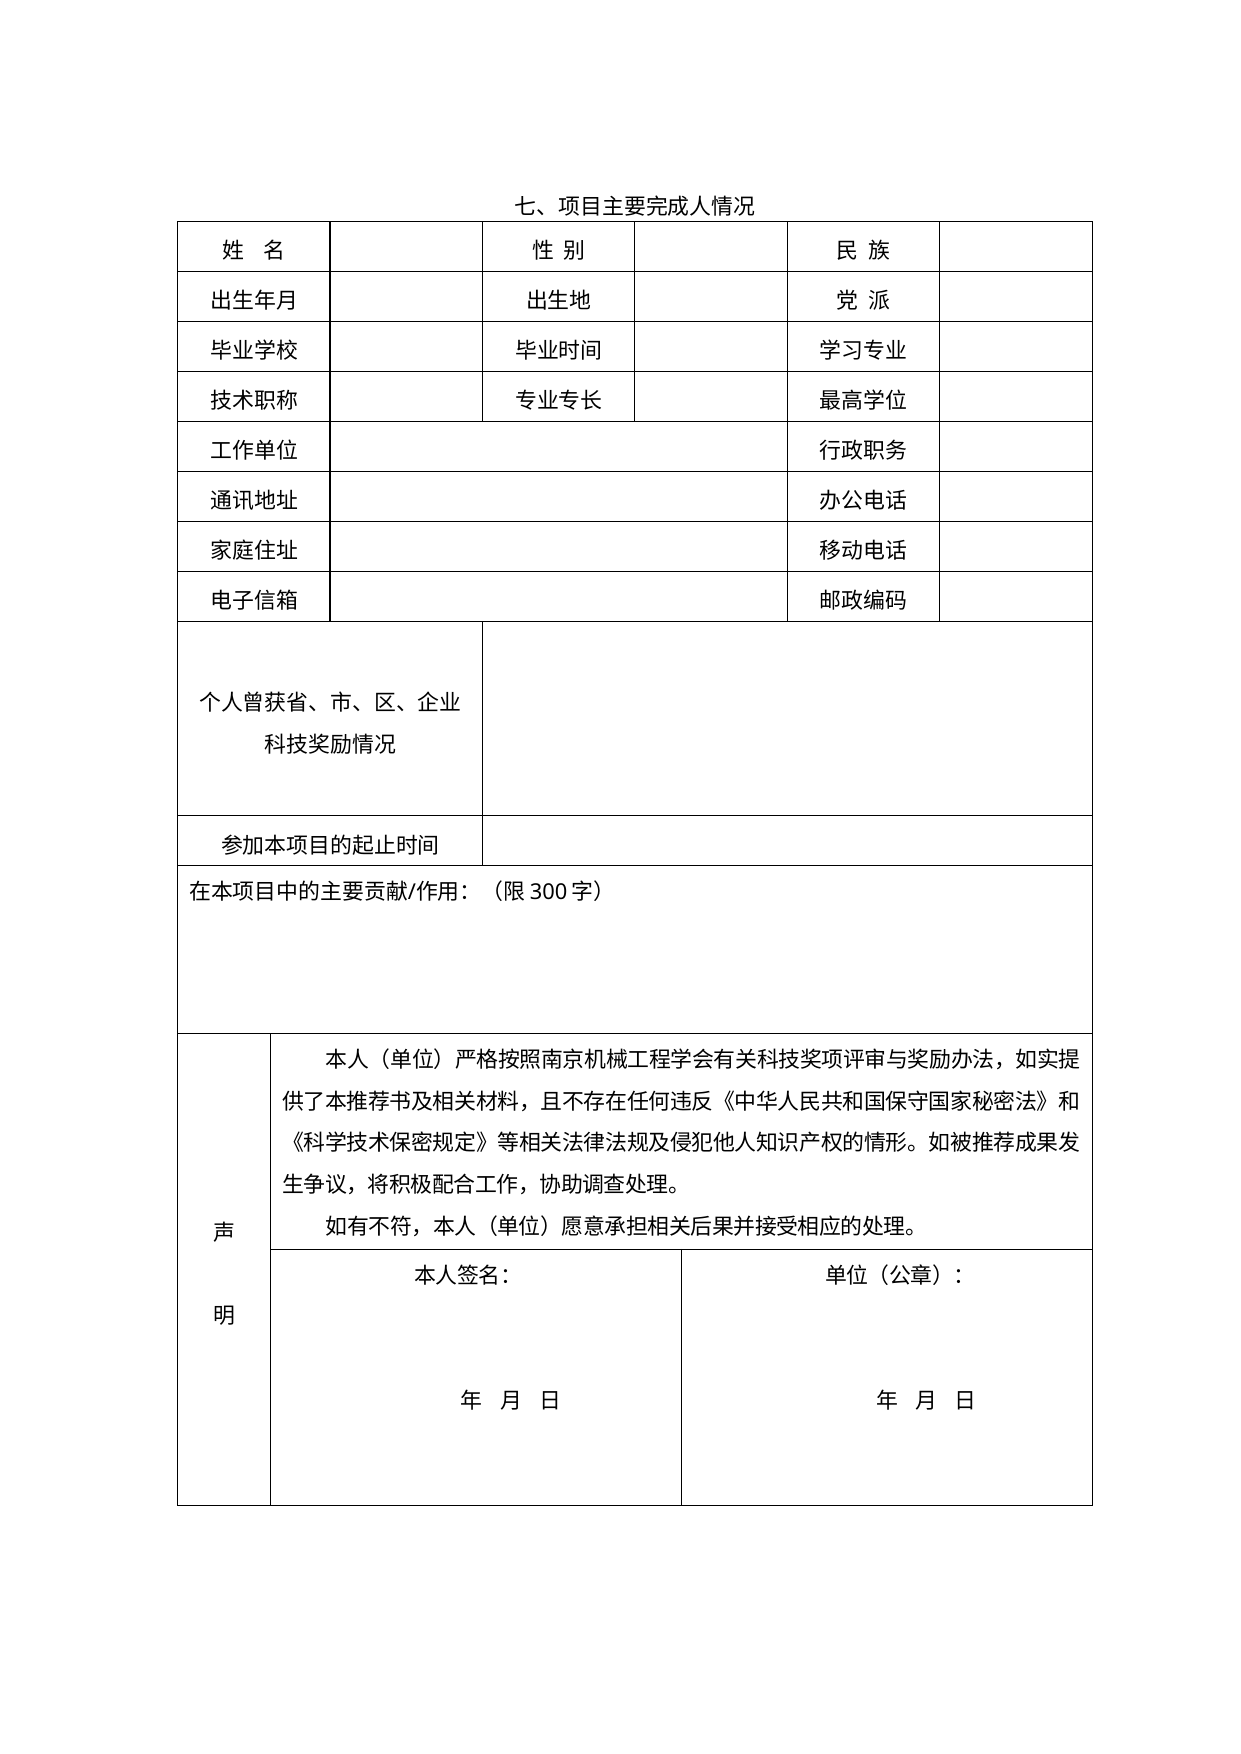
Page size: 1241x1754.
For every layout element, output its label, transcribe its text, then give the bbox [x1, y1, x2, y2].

table_cell [483, 622, 1092, 815]
table_cell 本人（单位）严格按照南京机械工程学会有关科技奖项评审与奖励办法，如实提供了本推荐书及相关材料，且不存在任何违反《中华人民共和国保守国家秘密法》和《科学技术保密规定》等相关法律法规及侵犯他人知识产权的情形。如被推荐成果发生争议，将积极配合工作，协助调查处理。 如有不符，本人（单位）愿意承担相关后果并接受相应的处理。 [271, 1034, 1092, 1249]
table_cell [483, 816, 1092, 865]
table_cell 邮政编码 [788, 572, 939, 621]
table_cell 单位（公章）： 年 月 日 [682, 1250, 1092, 1505]
table_cell [331, 272, 482, 321]
table_cell [331, 472, 787, 521]
table_cell 通讯地址 [178, 472, 329, 521]
table_cell [940, 522, 1092, 571]
table_cell 毕业时间 [483, 322, 634, 371]
table_cell 技术职称 [178, 372, 329, 421]
table_header 民 族 [788, 222, 939, 271]
table_cell 出生年月 [178, 272, 329, 321]
table_cell 电子信箱 [178, 572, 329, 621]
table_cell [331, 422, 787, 471]
table_cell 家庭住址 [178, 522, 329, 571]
table_cell [940, 572, 1092, 621]
table_cell 党 派 [788, 272, 939, 321]
table_cell 本人签名： 年 月 日 [271, 1250, 681, 1505]
table_cell 出生地 [483, 272, 634, 321]
table_header [940, 222, 1092, 271]
table_cell [940, 272, 1092, 321]
table_header [635, 222, 787, 271]
table_header 姓 名 [178, 222, 329, 271]
table_cell 在本项目中的主要贡献/作用：（限300字） [178, 866, 1092, 1033]
table_cell [635, 322, 787, 371]
table_cell [331, 322, 482, 371]
table_cell 声 明 [178, 1034, 270, 1505]
table_cell 办公电话 [788, 472, 939, 521]
table_cell 行政职务 [788, 422, 939, 471]
table_cell [635, 372, 787, 421]
table_cell [940, 422, 1092, 471]
table_cell [331, 522, 787, 571]
table_cell 专业专长 [483, 372, 634, 421]
table_cell [940, 372, 1092, 421]
table_cell [940, 472, 1092, 521]
table_cell [331, 372, 482, 421]
table_cell 移动电话 [788, 522, 939, 571]
table_cell 工作单位 [178, 422, 329, 471]
text 七、项目主要完成人情况 [189, 159, 1081, 221]
table_cell 最高学位 [788, 372, 939, 421]
table_cell [940, 322, 1092, 371]
table_cell 参加本项目的起止时间 [178, 816, 482, 865]
table_cell 毕业学校 [178, 322, 329, 371]
table_cell [635, 272, 787, 321]
table_header 性 别 [483, 222, 634, 271]
table_header [331, 222, 482, 271]
table_cell 个人曾获省、市、区、企业科技奖励情况 [178, 622, 482, 815]
table_cell 学习专业 [788, 322, 939, 371]
table_cell [331, 572, 787, 621]
